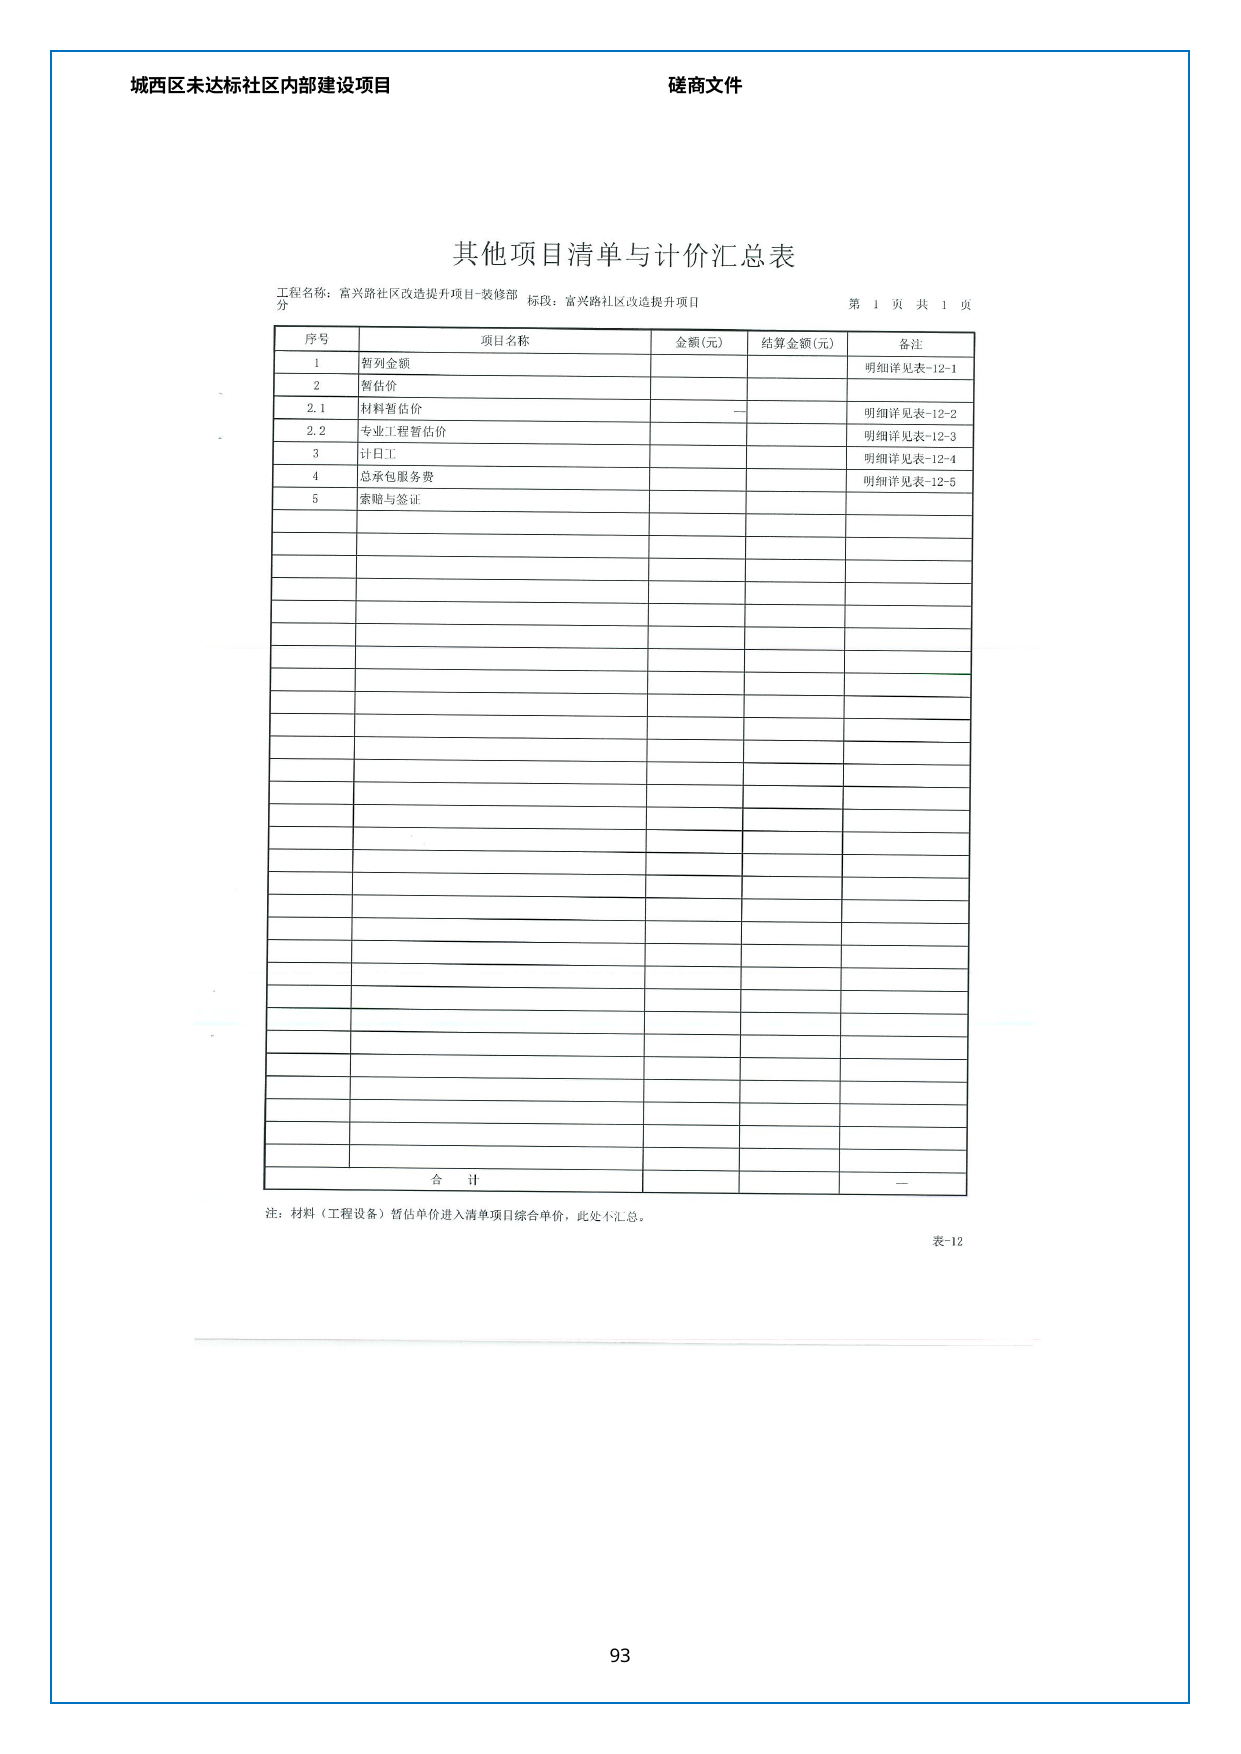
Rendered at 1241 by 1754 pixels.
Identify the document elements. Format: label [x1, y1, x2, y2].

picture [187, 130, 1053, 1354]
